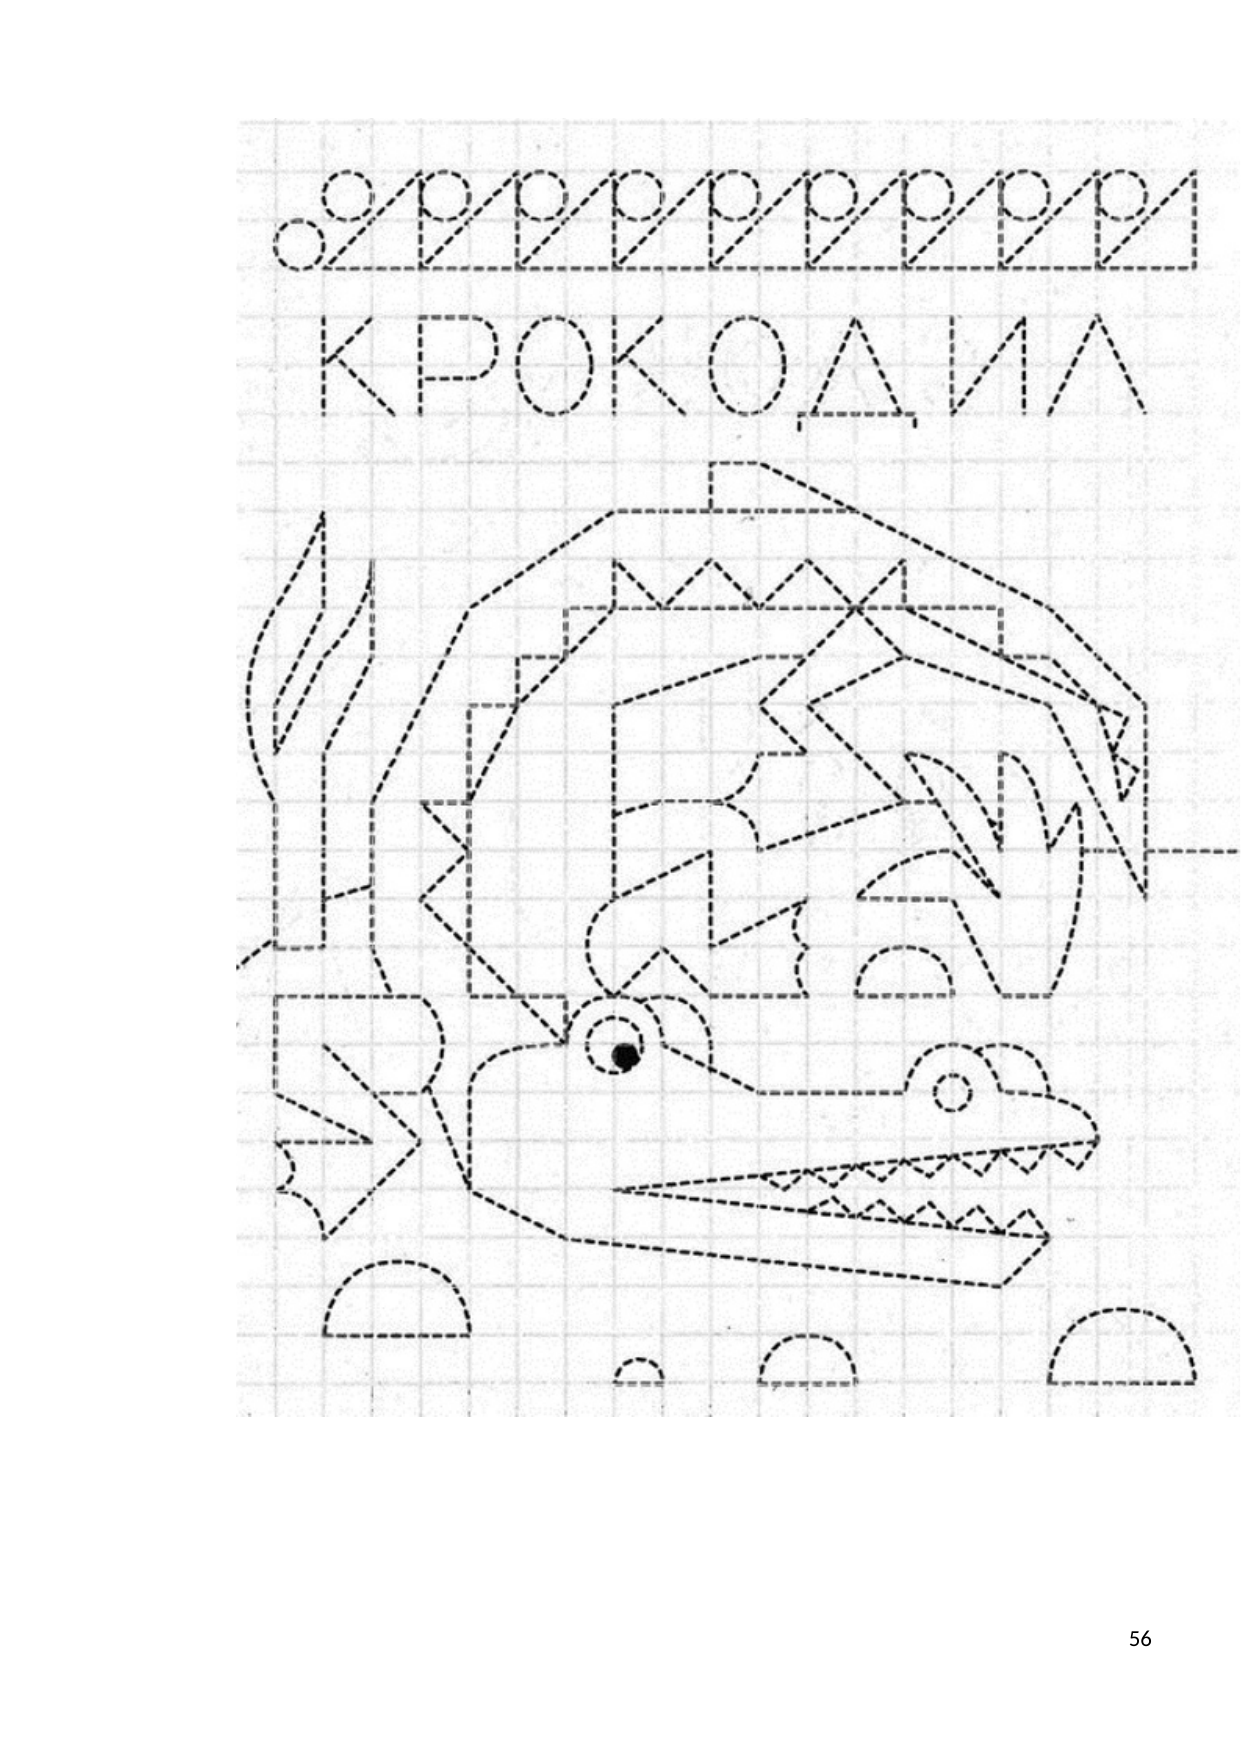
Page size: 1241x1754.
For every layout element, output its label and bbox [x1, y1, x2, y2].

picture [236, 118, 1241, 1417]
